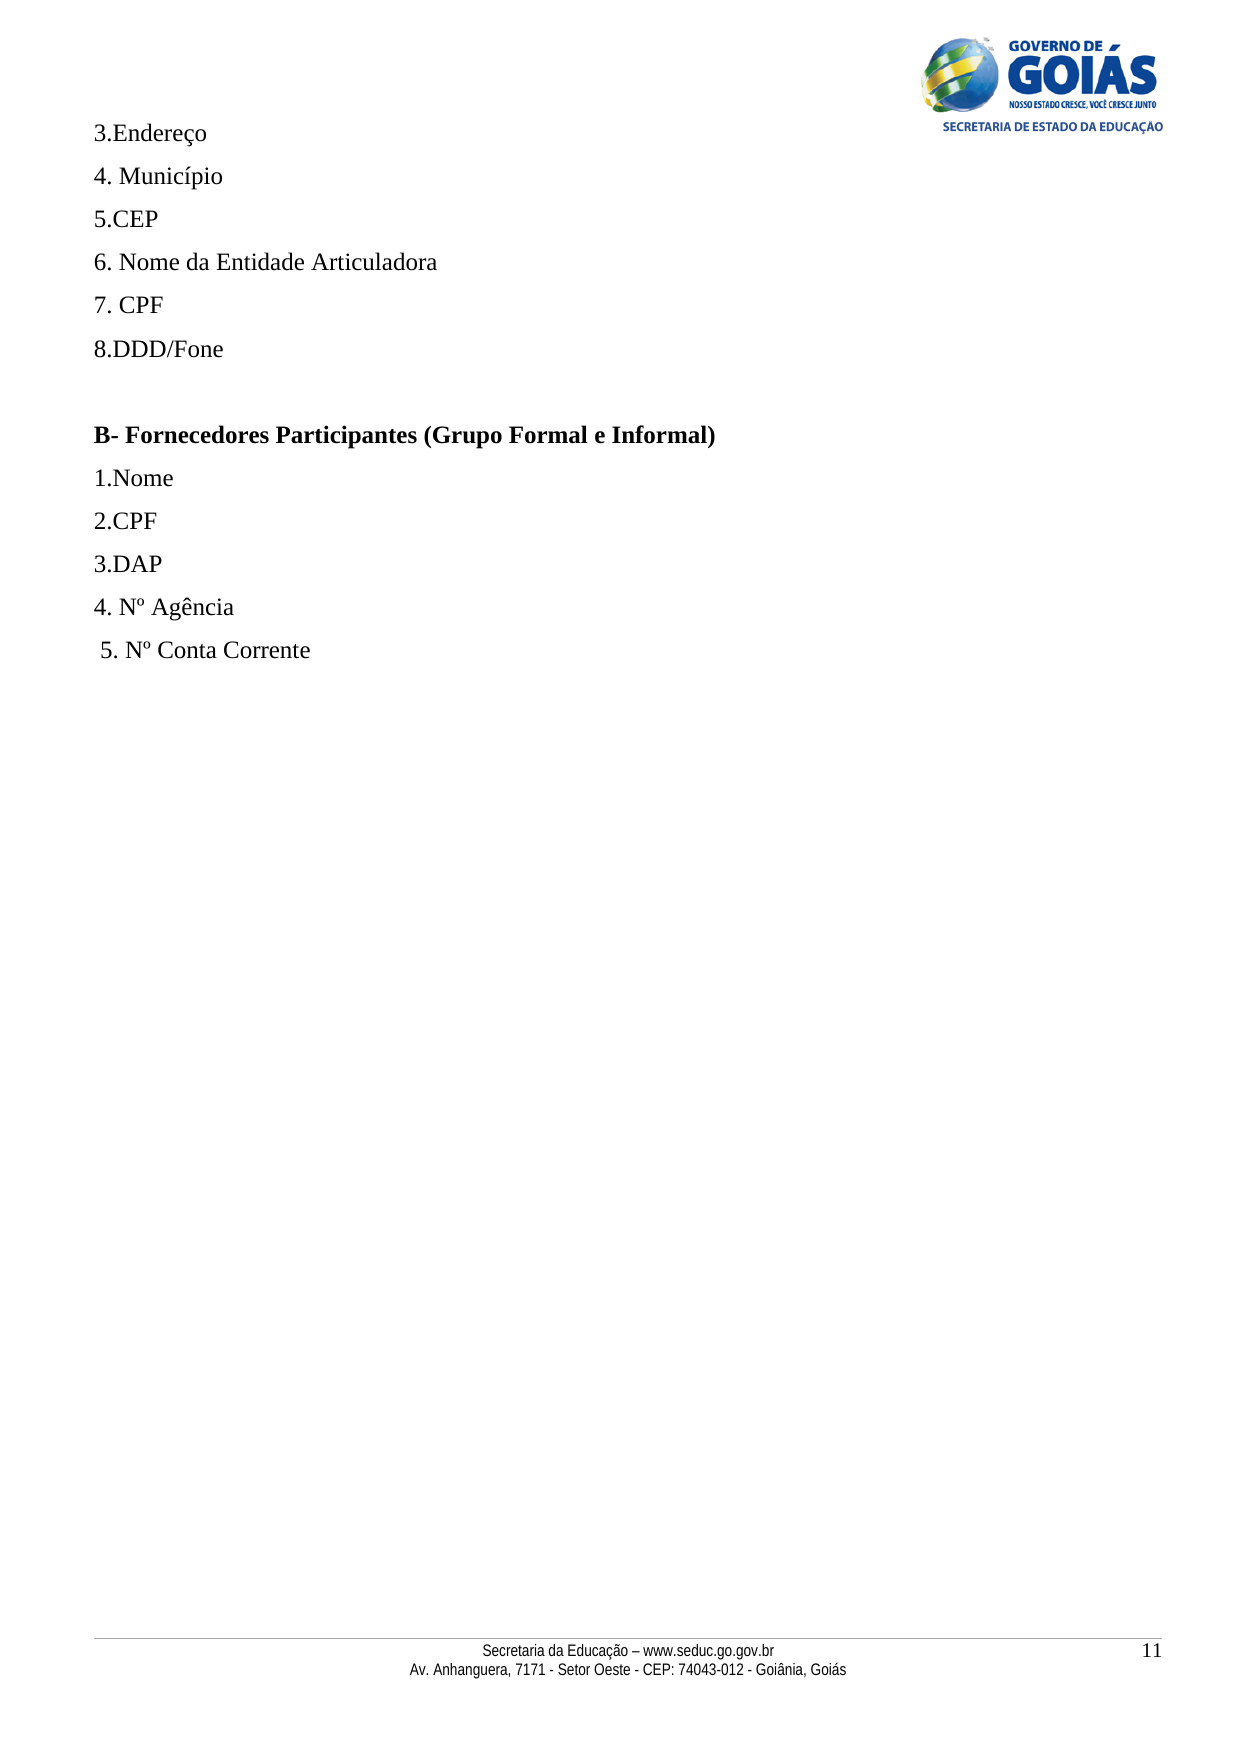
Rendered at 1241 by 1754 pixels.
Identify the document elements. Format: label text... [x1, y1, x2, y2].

text 8.DDD/Fone [94, 334, 1162, 362]
text 6. Nome da Entidade Articuladora [94, 247, 1162, 276]
text 4. Nº Agência [94, 592, 1162, 621]
text 1.Nome [94, 463, 1162, 492]
text 2.CPF [94, 506, 1162, 535]
text 7. CPF [94, 291, 1162, 319]
text 3.Endereço [94, 118, 1162, 147]
text 5.CEP [94, 204, 1162, 233]
text 4. Município [94, 161, 1162, 190]
text 5. Nº Conta Corrente [94, 636, 1162, 664]
picture [910, 31, 1182, 134]
text B- Fornecedores Participantes (Grupo Formal e Informal) [94, 420, 1162, 449]
text 3.DAP [94, 549, 1162, 578]
